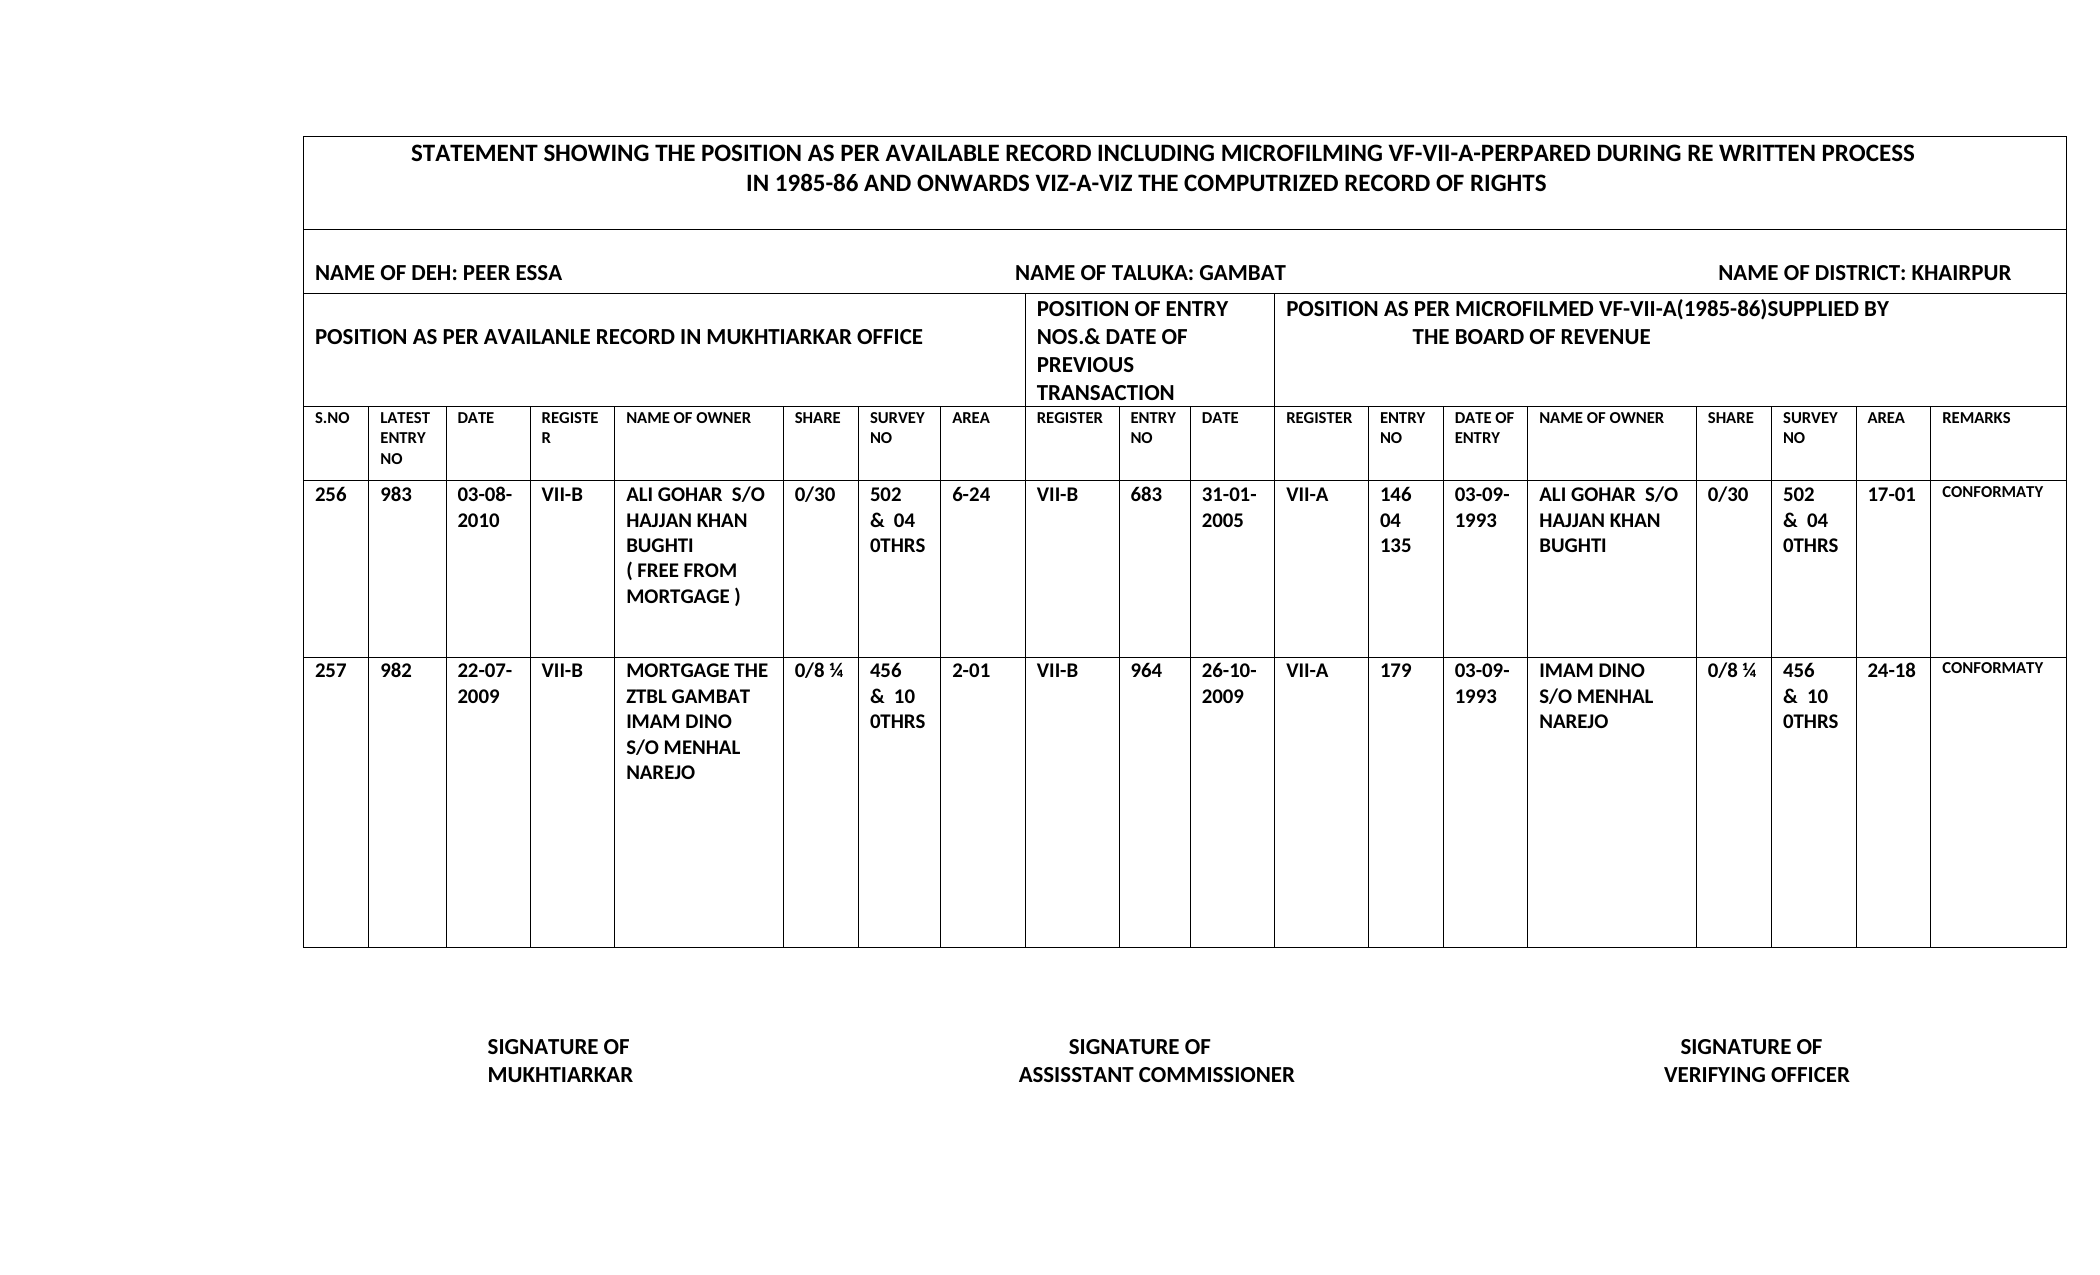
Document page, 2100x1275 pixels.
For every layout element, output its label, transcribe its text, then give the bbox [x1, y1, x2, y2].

table_cell ALI GOHAR S/O HAJJAN KHAN BUGHTI [1528, 481, 1696, 657]
table_cell AREA [941, 407, 1025, 480]
table_cell VII-A [1275, 658, 1368, 947]
table_cell 03-08-2010 [447, 481, 530, 657]
table_cell SURVEY NO [859, 407, 940, 480]
table_cell VII-B [1026, 658, 1119, 947]
table_cell 257 [304, 658, 368, 947]
table_cell REGISTER [1275, 407, 1368, 480]
table_cell 0/8 ¼ [1697, 658, 1771, 947]
table_cell 03-09-1993 [1444, 658, 1527, 947]
table_cell CONFORMATY [1931, 658, 2066, 947]
table_cell ENTRY NO [1120, 407, 1190, 480]
table_cell REGISTER [1026, 407, 1119, 480]
table_cell VII-A [1275, 481, 1368, 657]
table_cell 982 [369, 658, 446, 947]
table_cell IMAM DINO S/O MENHAL NAREJO [1528, 658, 1696, 947]
table_cell 456 & 10 0THRS [1772, 658, 1856, 947]
table_cell MORTGAGE THE ZTBL GAMBAT IMAM DINO S/O MENHAL NAREJO [615, 658, 783, 947]
table_cell POSITION AS PER AVAILANLE RECORD IN MUKHTIARKAR OFFICE [304, 294, 1025, 406]
table_cell 964 [1120, 658, 1190, 947]
table_cell DATE [447, 407, 530, 480]
table_cell 983 [369, 481, 446, 657]
table_cell SURVEY NO [1772, 407, 1856, 480]
table_cell 0/8 ¼ [784, 658, 858, 947]
table_cell 26-10-2009 [1191, 658, 1274, 947]
table_cell 502 & 04 0THRS [1772, 481, 1856, 657]
table_cell NAME OF OWNER [1528, 407, 1696, 480]
table_cell LATEST ENTRY NO [369, 407, 446, 480]
table_cell 22-07-2009 [447, 658, 530, 947]
table_cell POSITION AS PER MICROFILMED VF-VII-A(1985-86)SUPPLIED BY THE BOARD OF REVENUE [1275, 294, 2066, 406]
table_cell NAME OF DEH: PEER ESSA NAME OF TALUKA: GAMBAT NAME OF DISTRICT: KHAIRPUR [304, 230, 2066, 293]
table_cell REMARKS [1931, 407, 2066, 480]
table_cell 456 & 10 0THRS [859, 658, 940, 947]
table_cell DATE OF ENTRY [1444, 407, 1527, 480]
table_cell CONFORMATY [1931, 481, 2066, 657]
table_cell 31-01-2005 [1191, 481, 1274, 657]
table_cell 2-01 [941, 658, 1025, 947]
table_cell NAME OF OWNER [615, 407, 783, 480]
table_cell 683 [1120, 481, 1190, 657]
table_cell 256 [304, 481, 368, 657]
table_cell 6-24 [941, 481, 1025, 657]
table_cell 0/30 [784, 481, 858, 657]
table_header STATEMENT SHOWING THE POSITION AS PER AVAILABLE RECORD INCLUDING MICROFILMING VF-VII-A-PERPARED DURING RE WRITTEN PROCESS IN 1985-86 AND ONWARDS VIZ-A-VIZ THE COMPUTRIZED RECORD OF RIGHTS [304, 137, 2066, 229]
table_cell VII-B [531, 481, 614, 657]
table_cell 0/30 [1697, 481, 1771, 657]
table_cell REGISTER [531, 407, 614, 480]
table_cell S.NO [304, 407, 368, 480]
table_cell 502 & 04 0THRS [859, 481, 940, 657]
table_cell 146 04 135 [1369, 481, 1443, 657]
table_cell AREA [1857, 407, 1930, 480]
table_cell ALI GOHAR S/O HAJJAN KHAN BUGHTI ( FREE FROM MORTGAGE ) [615, 481, 783, 657]
table_cell VII-B [531, 658, 614, 947]
table_cell 03-09-1993 [1444, 481, 1527, 657]
table_cell VII-B [1026, 481, 1119, 657]
table_cell POSITION OF ENTRY NOS.& DATE OF PREVIOUS TRANSACTION [1026, 294, 1274, 406]
table_cell SHARE [1697, 407, 1771, 480]
table_cell ENTRY NO [1369, 407, 1443, 480]
table_cell 179 [1369, 658, 1443, 947]
table_cell SHARE [784, 407, 858, 480]
table_cell 24-18 [1857, 658, 1930, 947]
table_cell 17-01 [1857, 481, 1930, 657]
table_cell DATE [1191, 407, 1274, 480]
